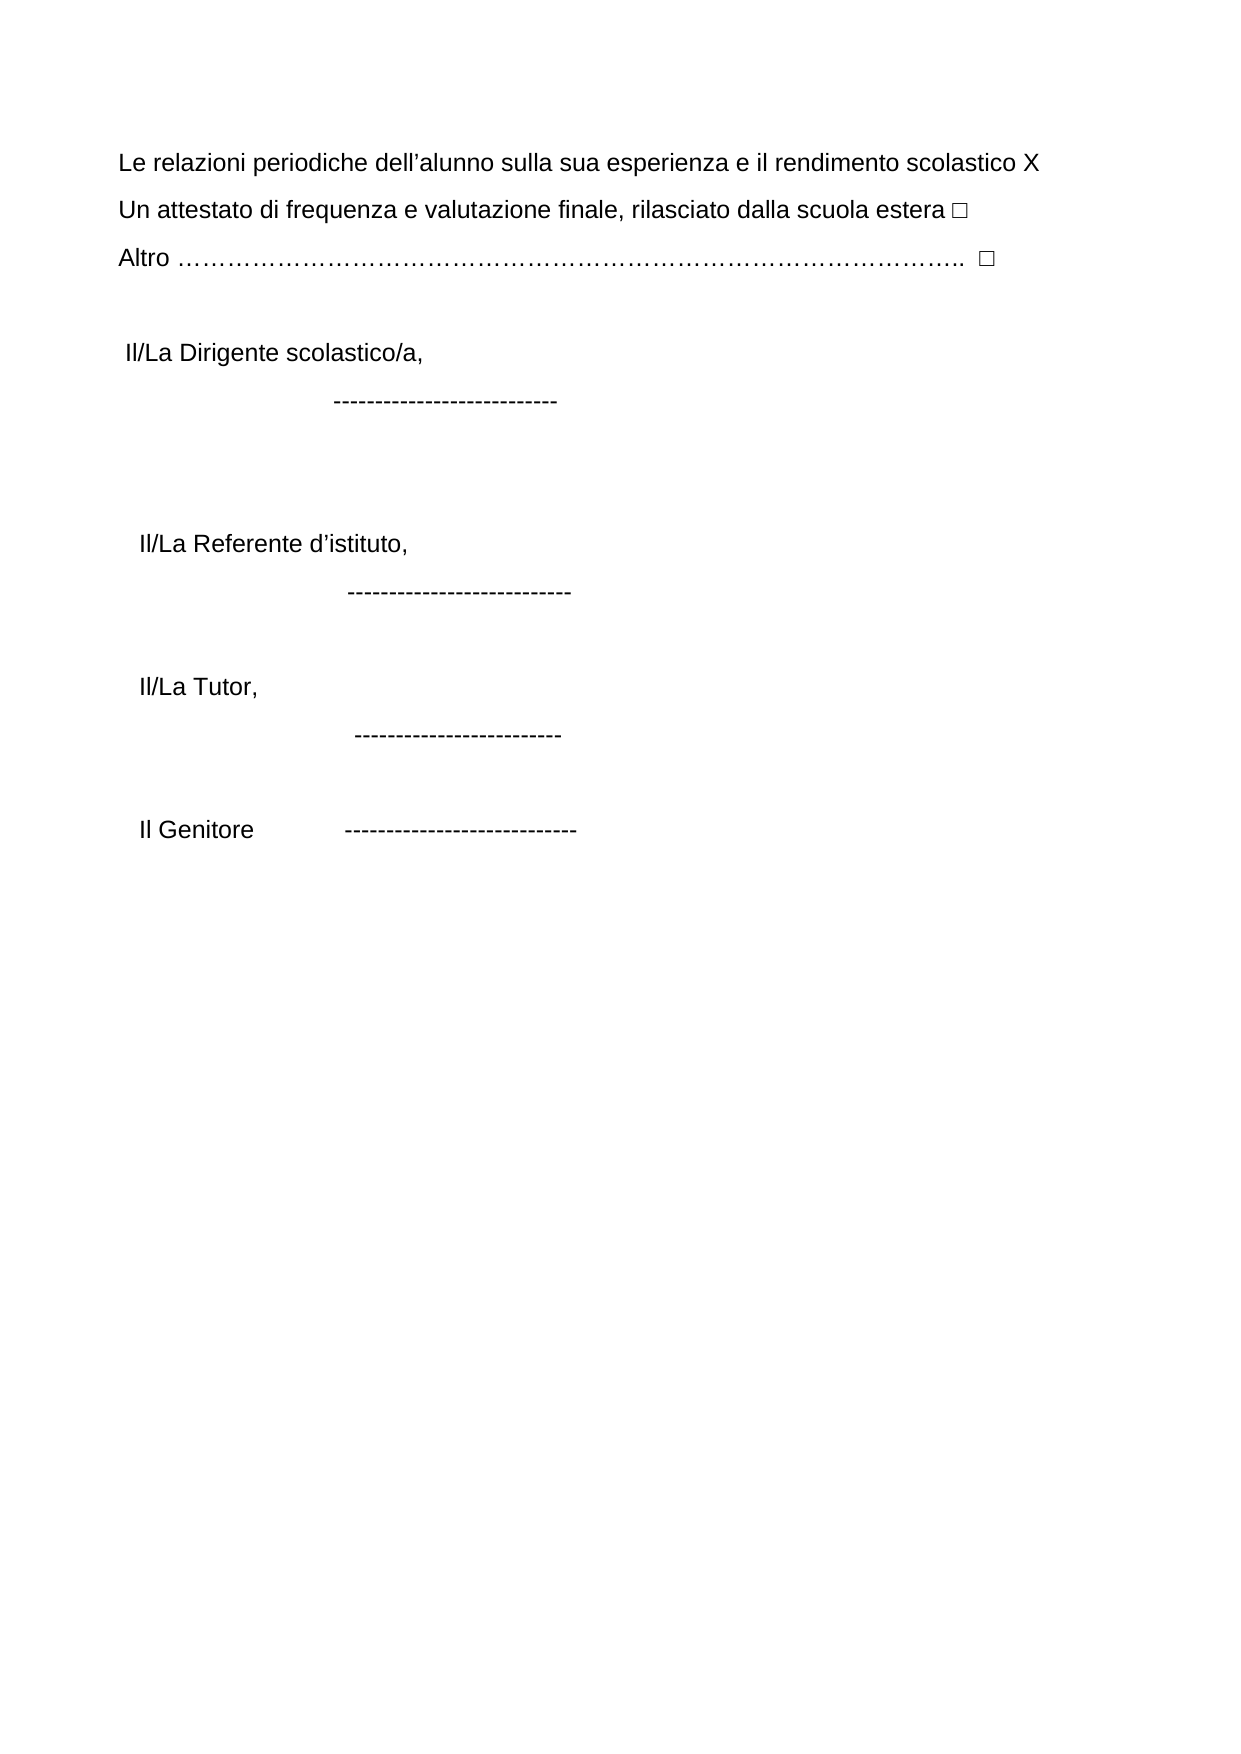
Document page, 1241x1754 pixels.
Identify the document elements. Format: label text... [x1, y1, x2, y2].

text --------------------------- [118, 577, 1122, 606]
text Il/La Referente d’istituto, [118, 529, 1122, 558]
text Il/La Dirigente scolastico/a, [118, 338, 1122, 367]
text Il/La Tutor, [118, 672, 1122, 701]
text Il Genitore ---------------------------- [118, 816, 1122, 844]
text --------------------------- [118, 386, 1122, 415]
text Le relazioni periodiche dell’alunno sulla sua esperienza e il rendimento scolastico X [118, 148, 1122, 176]
text Altro ………………………………………………………………………………….. □ [118, 243, 1122, 272]
text Un attestato di frequenza e valutazione finale, rilasciato dalla scuola estera □ [118, 195, 1122, 224]
text ------------------------- [118, 720, 1122, 749]
